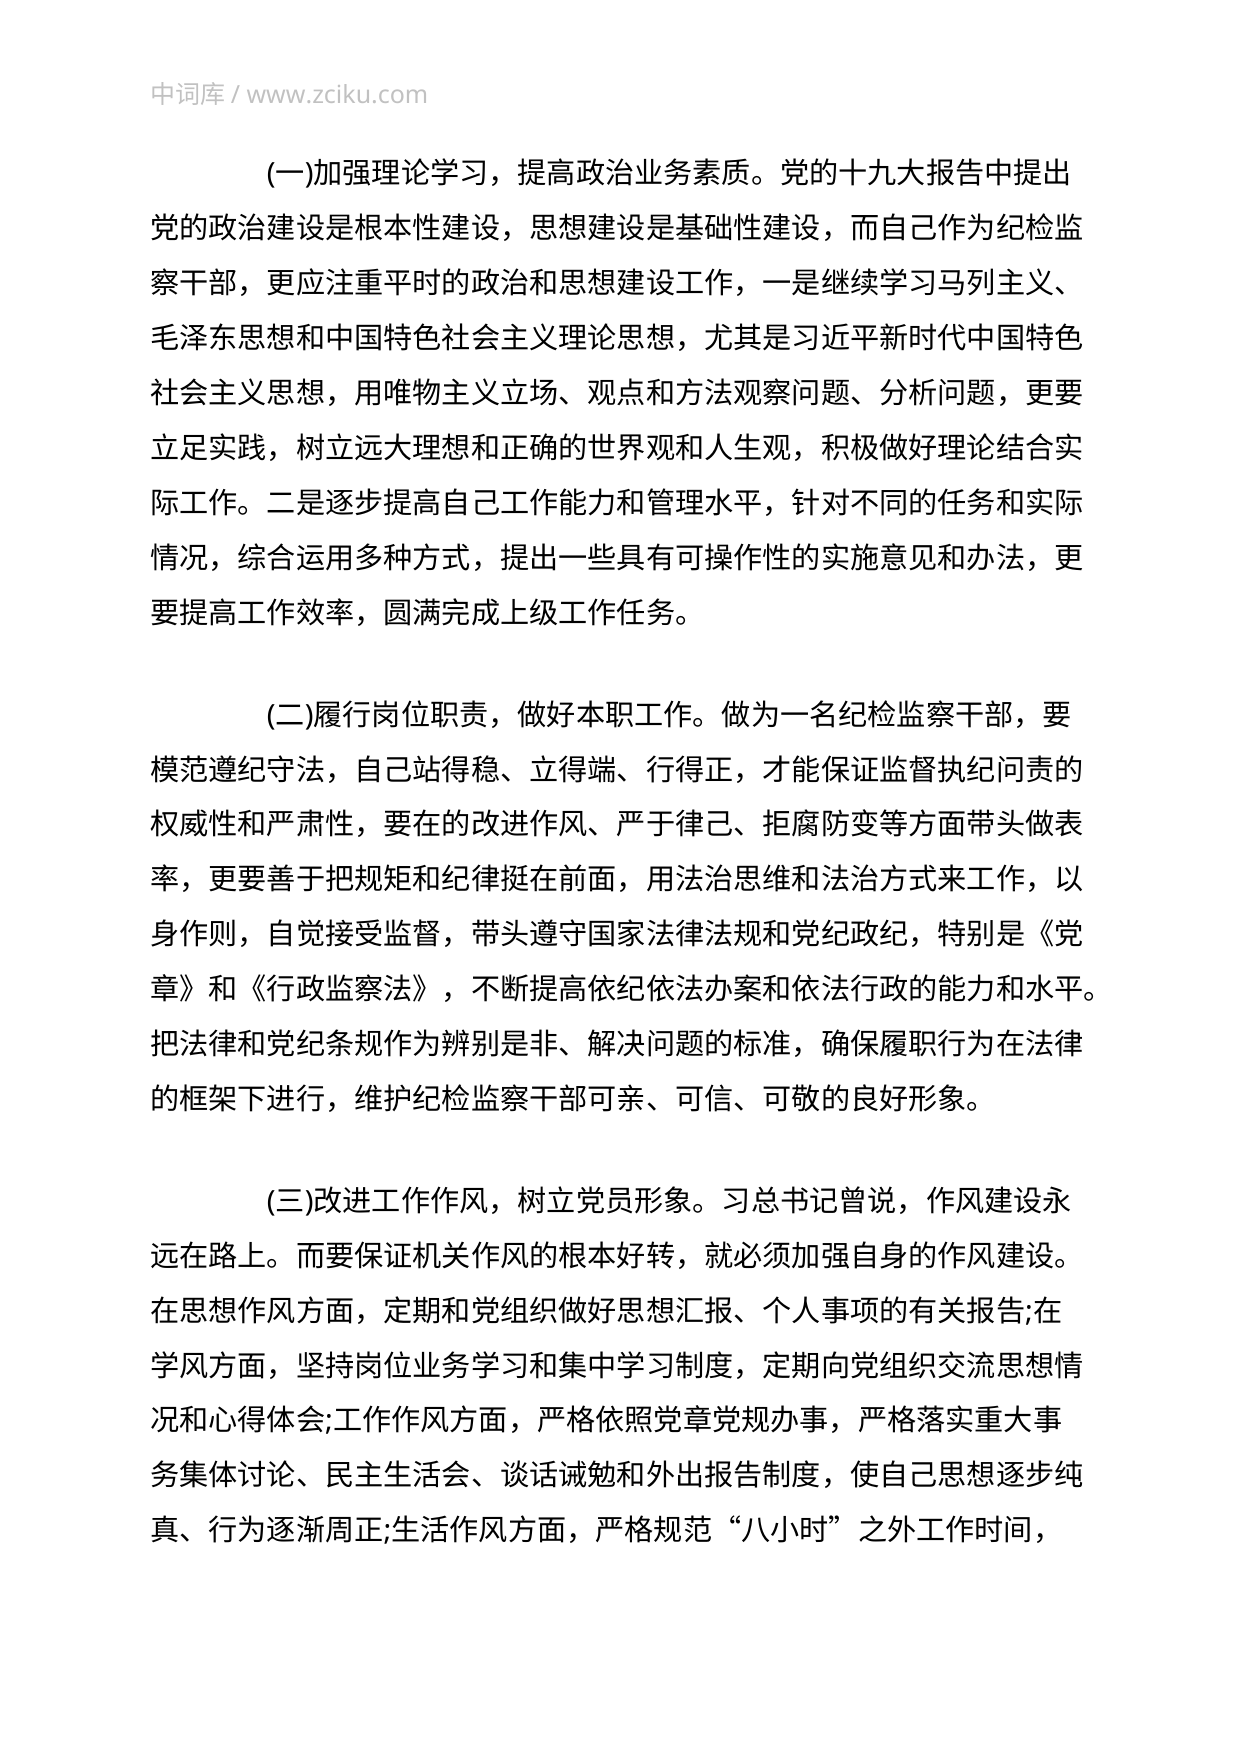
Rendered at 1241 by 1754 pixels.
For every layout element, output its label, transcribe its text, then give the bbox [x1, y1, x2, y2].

text (二)履行岗位职责，做好本职工作。做为一名纪检监察干部，要模范遵纪守法，自己站得稳、立得端、行得正，才能保证监督执纪问责的权威性和严肃性，要在的改进作风、严于律己、拒腐防变等方面带头做表率，更要善于把规矩和纪律挺在前面，用法治思维和法治方式来工作，以身作则，自觉接受监督，带头遵守国家法律法规和党纪政纪，特别是《党章》和《行政监察法》，不断提高依纪依法办案和依法行政的能力和水平。把法律和党纪条规作为辨别是非、解决问题的标准，确保履职行为在法律的框架下进行，维护纪检监察干部可亲、可信、可敬的良好形象。 [150, 691, 1090, 1118]
text (一)加强理论学习，提高政治业务素质。党的十九大报告中提出党的政治建设是根本性建设，思想建设是基础性建设，而自己作为纪检监察干部，更应注重平时的政治和思想建设工作，一是继续学习马列主义、毛泽东思想和中国特色社会主义理论思想，尤其是习近平新时代中国特色社会主义思想，用唯物主义立场、观点和方法观察问题、分析问题，更要立足实践，树立远大理想和正确的世界观和人生观，积极做好理论结合实际工作。二是逐步提高自己工作能力和管理水平，针对不同的任务和实际情况，综合运用多种方式，提出一些具有可操作性的实施意见和办法，更要提高工作效率，圆满完成上级工作任务。 [150, 150, 1090, 632]
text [150, 1177, 1090, 1549]
